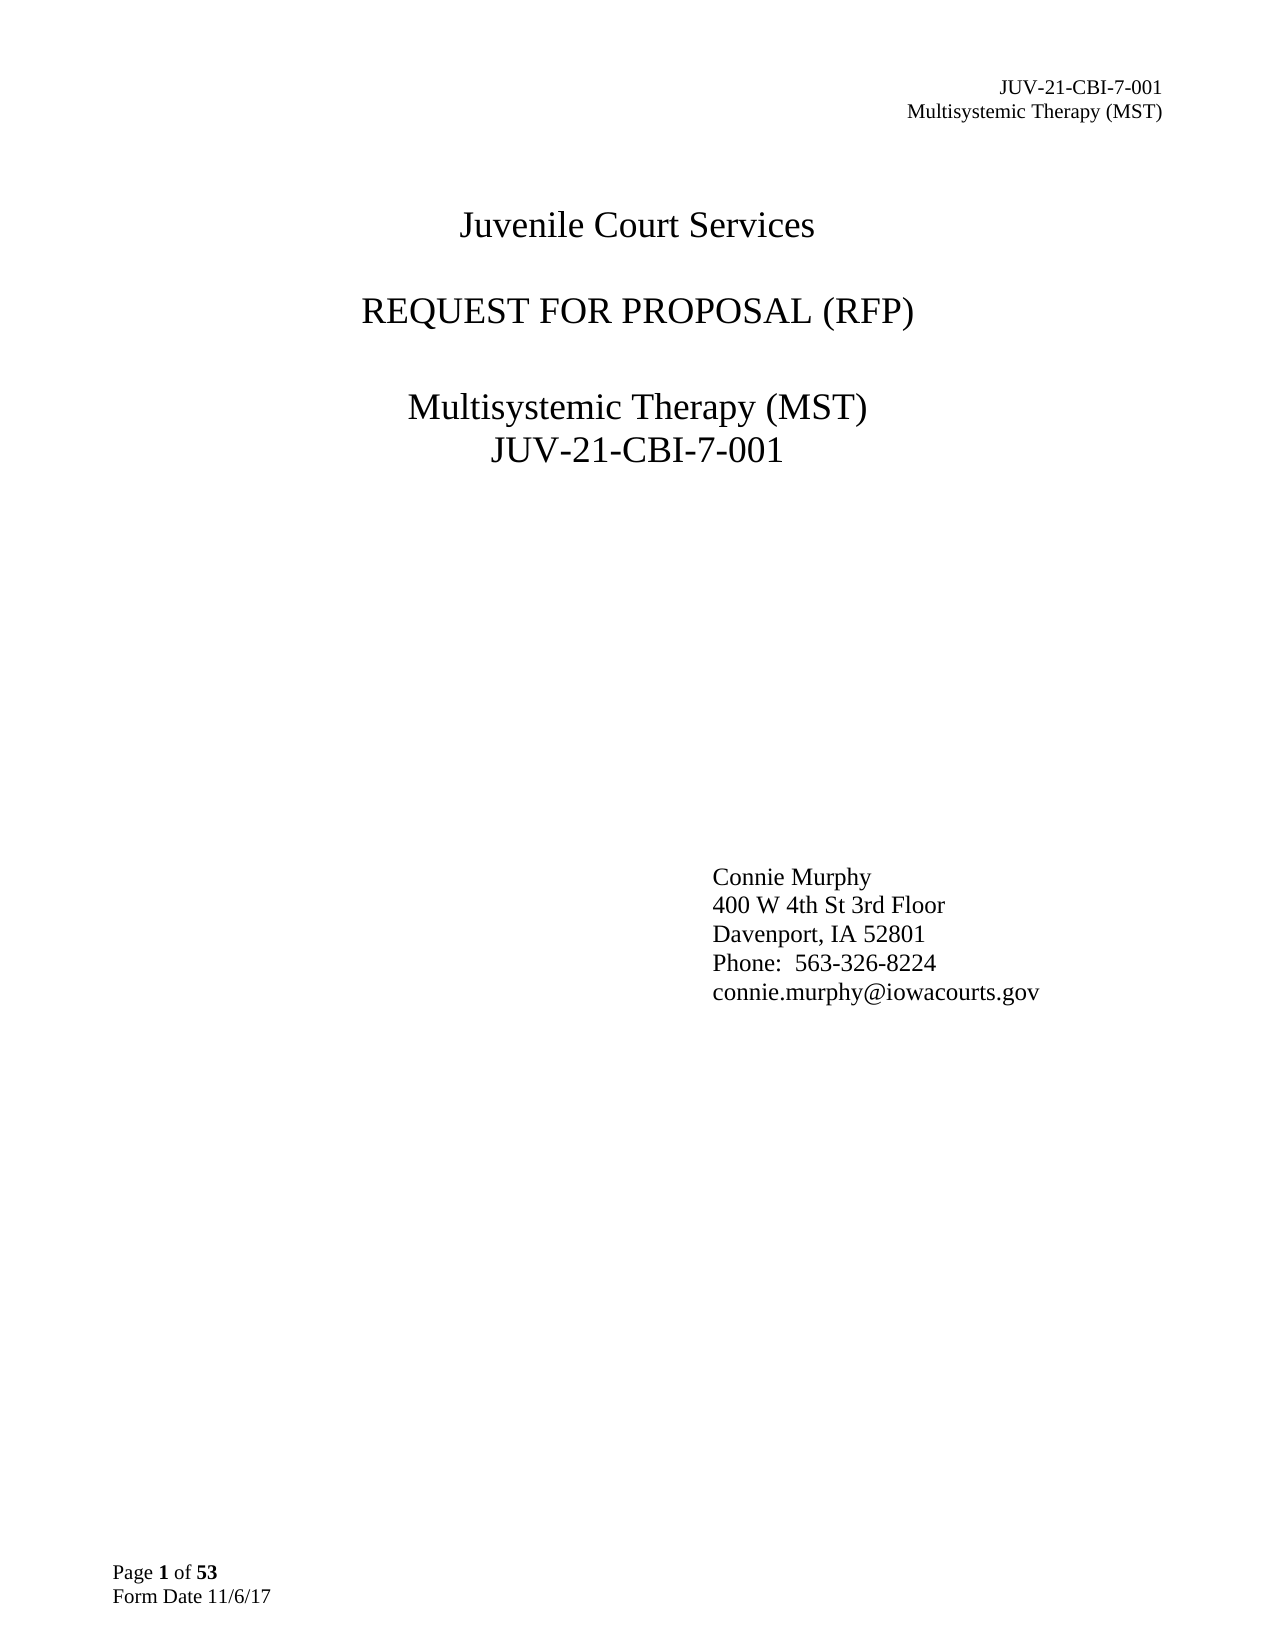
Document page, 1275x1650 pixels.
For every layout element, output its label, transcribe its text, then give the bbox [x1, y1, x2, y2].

text REQUEST FOR PROPOSAL (RFP) [112, 289, 1162, 332]
text JUV-21-CBI-7-001 [112, 428, 1162, 471]
text Phone: 563-326-8224 [712, 948, 1162, 977]
text Connie Murphy [712, 862, 1162, 890]
text Multisystemic Therapy (MST) [112, 385, 1162, 428]
text connie.murphy@iowacourts.gov [712, 977, 1162, 1005]
text Juvenile Court Services [112, 203, 1162, 246]
text 400 W 4th St 3rd Floor Davenport, IA 52801 [712, 890, 1162, 948]
